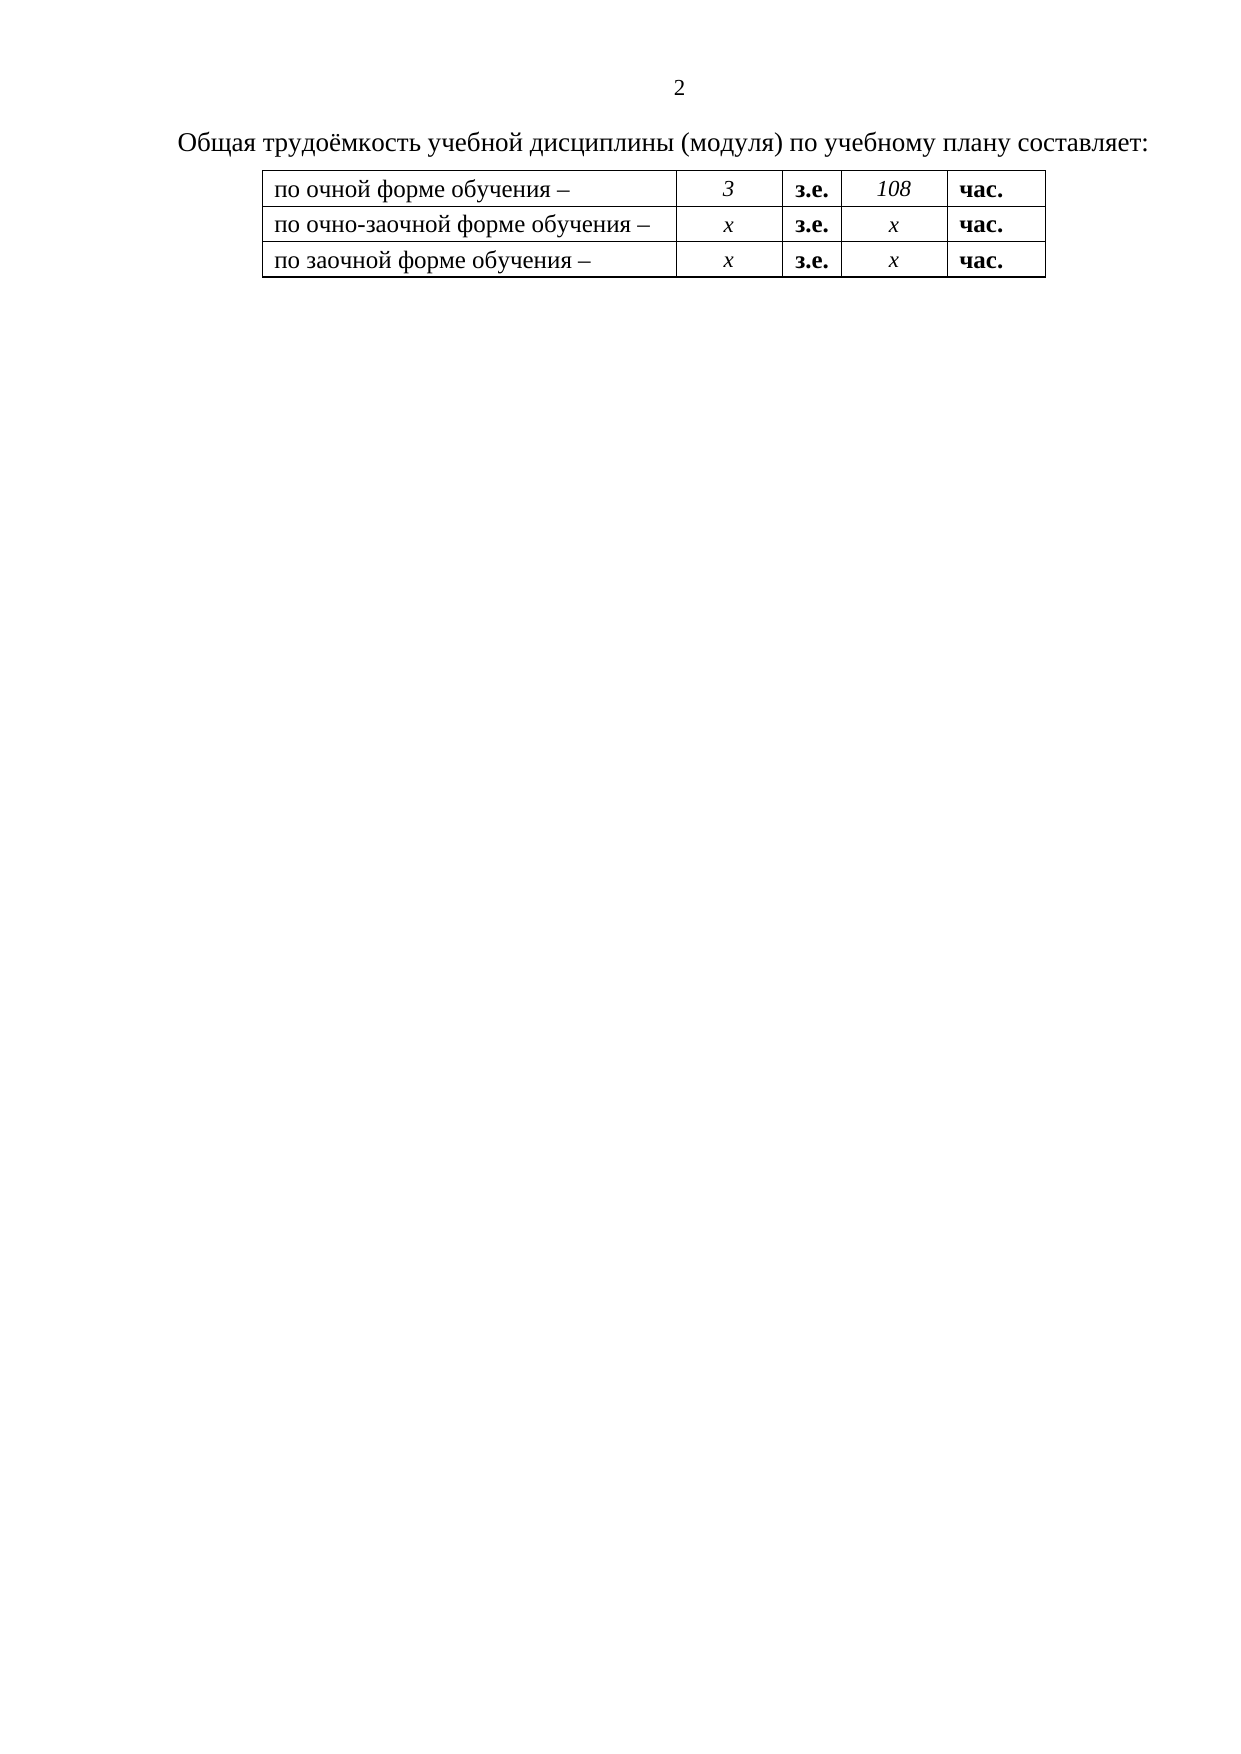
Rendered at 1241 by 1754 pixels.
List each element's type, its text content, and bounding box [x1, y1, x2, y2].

table_header 108 [842, 171, 947, 206]
table_header по очной форме обучения – [263, 171, 676, 206]
table_cell x [677, 207, 782, 241]
table_header з.е. [783, 171, 841, 206]
table_header 3 [677, 171, 782, 206]
table_cell з.е. [783, 207, 841, 241]
table_cell по заочной форме обучения – [263, 242, 676, 276]
table_cell x [677, 242, 782, 276]
table_cell по очно-заочной форме обучения – [263, 207, 676, 241]
table_cell з.е. [783, 242, 841, 276]
table_cell x [842, 207, 947, 241]
subtitle Общая трудоёмкость учебной дисциплины (модуля) по учебному плану составляет: [177, 127, 1181, 158]
table_header час. [948, 171, 1045, 206]
table_cell x [842, 242, 947, 276]
table_cell час. [948, 242, 1045, 276]
table_cell час. [948, 207, 1045, 241]
